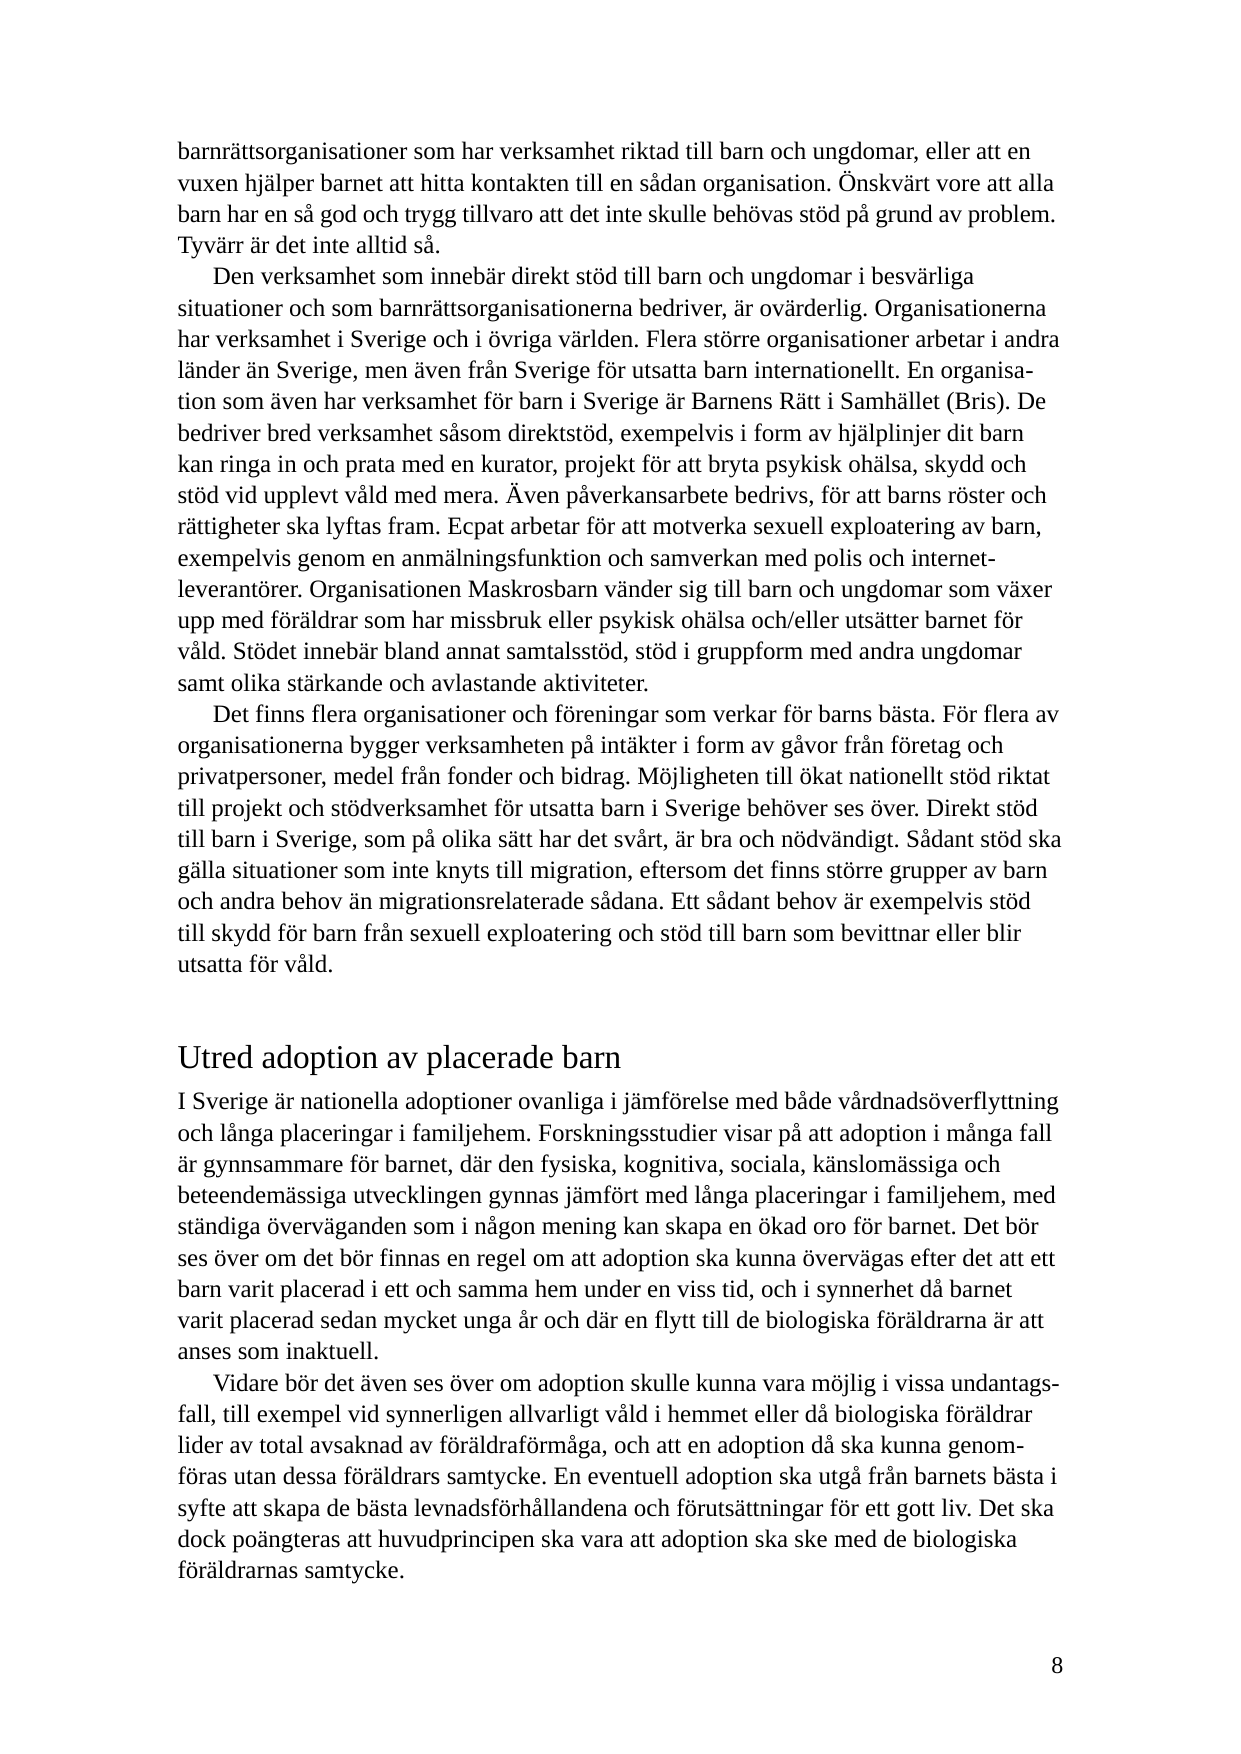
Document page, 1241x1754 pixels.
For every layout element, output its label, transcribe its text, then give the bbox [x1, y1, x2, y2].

text Vidare bör det även ses över om adoption skulle kunna vara möjlig i vissa undantagsfall, till exempel vid synnerligen allvarligt våld i hemmet eller då biologiska föräldrar lider av total avsaknad av föräldraförmåga, och att en adoption då ska kunna genomföras utan dessa föräldrars samtycke. En eventuell adoption ska utgå från barnets bästa i syfte att skapa de bästa levnadsförhållandena och förutsättningar för ett gott liv. Det ska dock poängteras att huvudprincipen ska vara att adoption ska ske med de biologiska föräldrarnas samtycke. [177, 1365, 1063, 1584]
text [177, 134, 1063, 259]
subtitle Utred adoption av placerade barn [177, 1040, 1063, 1076]
text Den verksamhet som innebär direkt stöd till barn och ungdomar i besvärliga situationer och som barnrättsorganisationerna bedriver, är ovärderlig. Organisationerna har verksamhet i Sverige och i övriga världen. Flera större organisationer arbetar i andra länder än Sverige, men även från Sverige för utsatta barn internationellt. En organisation som även har verksamhet för barn i Sverige är Barnens Rätt i Samhället (Bris). De bedriver bred verksamhet såsom direktstöd, exempelvis i form av hjälplinjer dit barn kan ringa in och prata med en kurator, projekt för att bryta psykisk ohälsa, skydd och stöd vid upplevt våld med mera. Även påverkansarbete bedrivs, för att barns röster och rättigheter ska lyftas fram. Ecpat arbetar för att motverka sexuell exploatering av barn, exempelvis genom en anmälningsfunktion och samverkan med polis och internetleverantörer. Organisationen Maskrosbarn vänder sig till barn och ungdomar som växer upp med föräldrar som har missbruk eller psykisk ohälsa och/eller utsätter barnet för våld. Stödet innebär bland annat samtalsstöd, stöd i gruppform med andra ungdomar samt olika stärkande och avlastande aktiviteter. [177, 259, 1063, 696]
text I Sverige är nationella adoptioner ovanliga i jämförelse med både vårdnadsöverflyttning och långa placeringar i familjehem. Forskningsstudier visar på att adoption i många fall är gynnsammare för barnet, där den fysiska, kognitiva, sociala, känslomässiga och beteendemässiga utvecklingen gynnas jämfört med långa placeringar i familjehem, med ständiga överväganden som i någon mening kan skapa en ökad oro för barnet. Det bör ses över om det bör finnas en regel om att adoption ska kunna övervägas efter det att ett barn varit placerad i ett och samma hem under en viss tid, och i synnerhet då barnet varit placerad sedan mycket unga år och där en flytt till de biologiska föräldrarna är att anses som inaktuell. [177, 1084, 1063, 1365]
text Det finns flera organisationer och föreningar som verkar för barns bästa. För flera av organisationerna bygger verksamheten på intäkter i form av gåvor från företag och privatpersoner, medel från fonder och bidrag. Möjligheten till ökat nationellt stöd riktat till projekt och stödverksamhet för utsatta barn i Sverige behöver ses över. Direkt stöd till barn i Sverige, som på olika sätt har det svårt, är bra och nödvändigt. Sådant stöd ska gälla situationer som inte knyts till migration, eftersom det finns större grupper av barn och andra behov än migrationsrelaterade sådana. Ett sådant behov är exempelvis stöd till skydd för barn från sexuell exploatering och stöd till barn som bevittnar eller blir utsatta för våld. [177, 696, 1063, 978]
